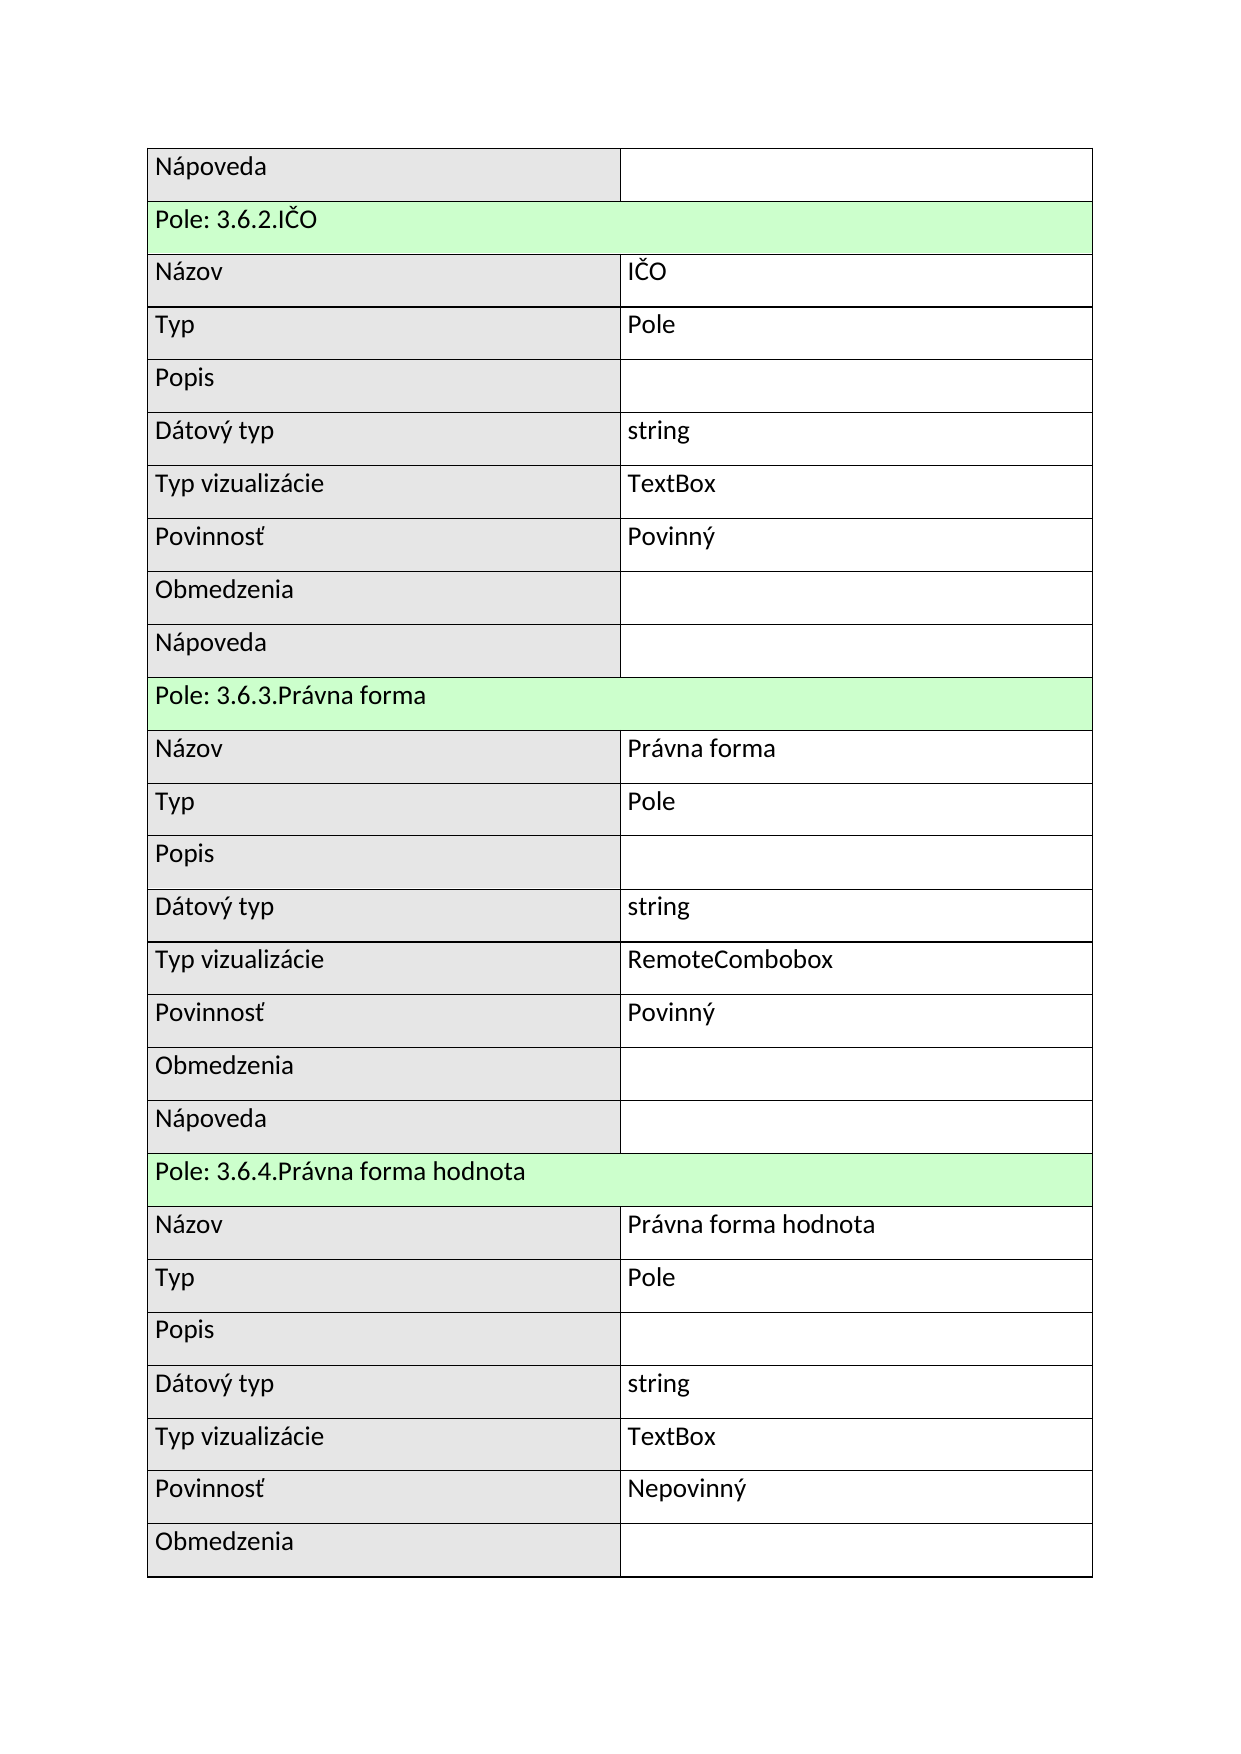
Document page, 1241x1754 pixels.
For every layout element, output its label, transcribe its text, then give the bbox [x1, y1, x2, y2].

table_cell Povinný [621, 995, 1092, 1047]
table_cell Nepovinný [621, 1471, 1092, 1523]
table_cell string [621, 413, 1092, 465]
table_cell [621, 572, 1092, 624]
table_cell RemoteCombobox [621, 943, 1092, 994]
table_cell Typ vizualizácie [148, 943, 620, 994]
table_cell Názov [148, 255, 620, 306]
table_cell Pole: 3.6.4.Právna forma hodnota [148, 1154, 1092, 1206]
table_cell Povinnosť [148, 1471, 620, 1523]
table_cell Názov [148, 731, 620, 783]
table_cell Dátový typ [148, 413, 620, 465]
table_cell Povinný [621, 519, 1092, 571]
table_cell Nápoveda [148, 1101, 620, 1153]
table_cell Typ vizualizácie [148, 1419, 620, 1470]
table_cell [621, 1313, 1092, 1365]
table_cell Typ [148, 1260, 620, 1312]
table_cell [621, 1048, 1092, 1100]
table_cell [621, 625, 1092, 677]
table_cell IČO [621, 255, 1092, 306]
table_cell Právna forma hodnota [621, 1207, 1092, 1259]
table_cell Povinnosť [148, 995, 620, 1047]
table_cell Pole [621, 1260, 1092, 1312]
table_cell Dátový typ [148, 890, 620, 941]
table_cell [621, 836, 1092, 888]
table_cell TextBox [621, 466, 1092, 518]
table_cell Obmedzenia [148, 1048, 620, 1100]
table_cell Pole [621, 784, 1092, 835]
table_cell Pole [621, 308, 1092, 359]
table_cell Dátový typ [148, 1366, 620, 1418]
table_cell Popis [148, 1313, 620, 1365]
table_cell string [621, 890, 1092, 941]
table_cell [621, 360, 1092, 412]
table_cell Typ vizualizácie [148, 466, 620, 518]
table_cell Názov [148, 1207, 620, 1259]
table_cell Nápoveda [148, 149, 620, 201]
table_cell Typ [148, 308, 620, 359]
table_cell Pole: 3.6.3.Právna forma [148, 678, 1092, 730]
table_cell [621, 1524, 1092, 1576]
table_cell string [621, 1366, 1092, 1418]
table_cell [621, 1101, 1092, 1153]
table_cell TextBox [621, 1419, 1092, 1470]
table_cell Popis [148, 360, 620, 412]
table_cell Popis [148, 836, 620, 888]
table_cell Nápoveda [148, 625, 620, 677]
table_cell Právna forma [621, 731, 1092, 783]
table_cell Povinnosť [148, 519, 620, 571]
table_cell [621, 149, 1092, 201]
table_cell Obmedzenia [148, 1524, 620, 1576]
table_cell Typ [148, 784, 620, 835]
table_cell Obmedzenia [148, 572, 620, 624]
table_cell Pole: 3.6.2.IČO [148, 202, 1092, 253]
